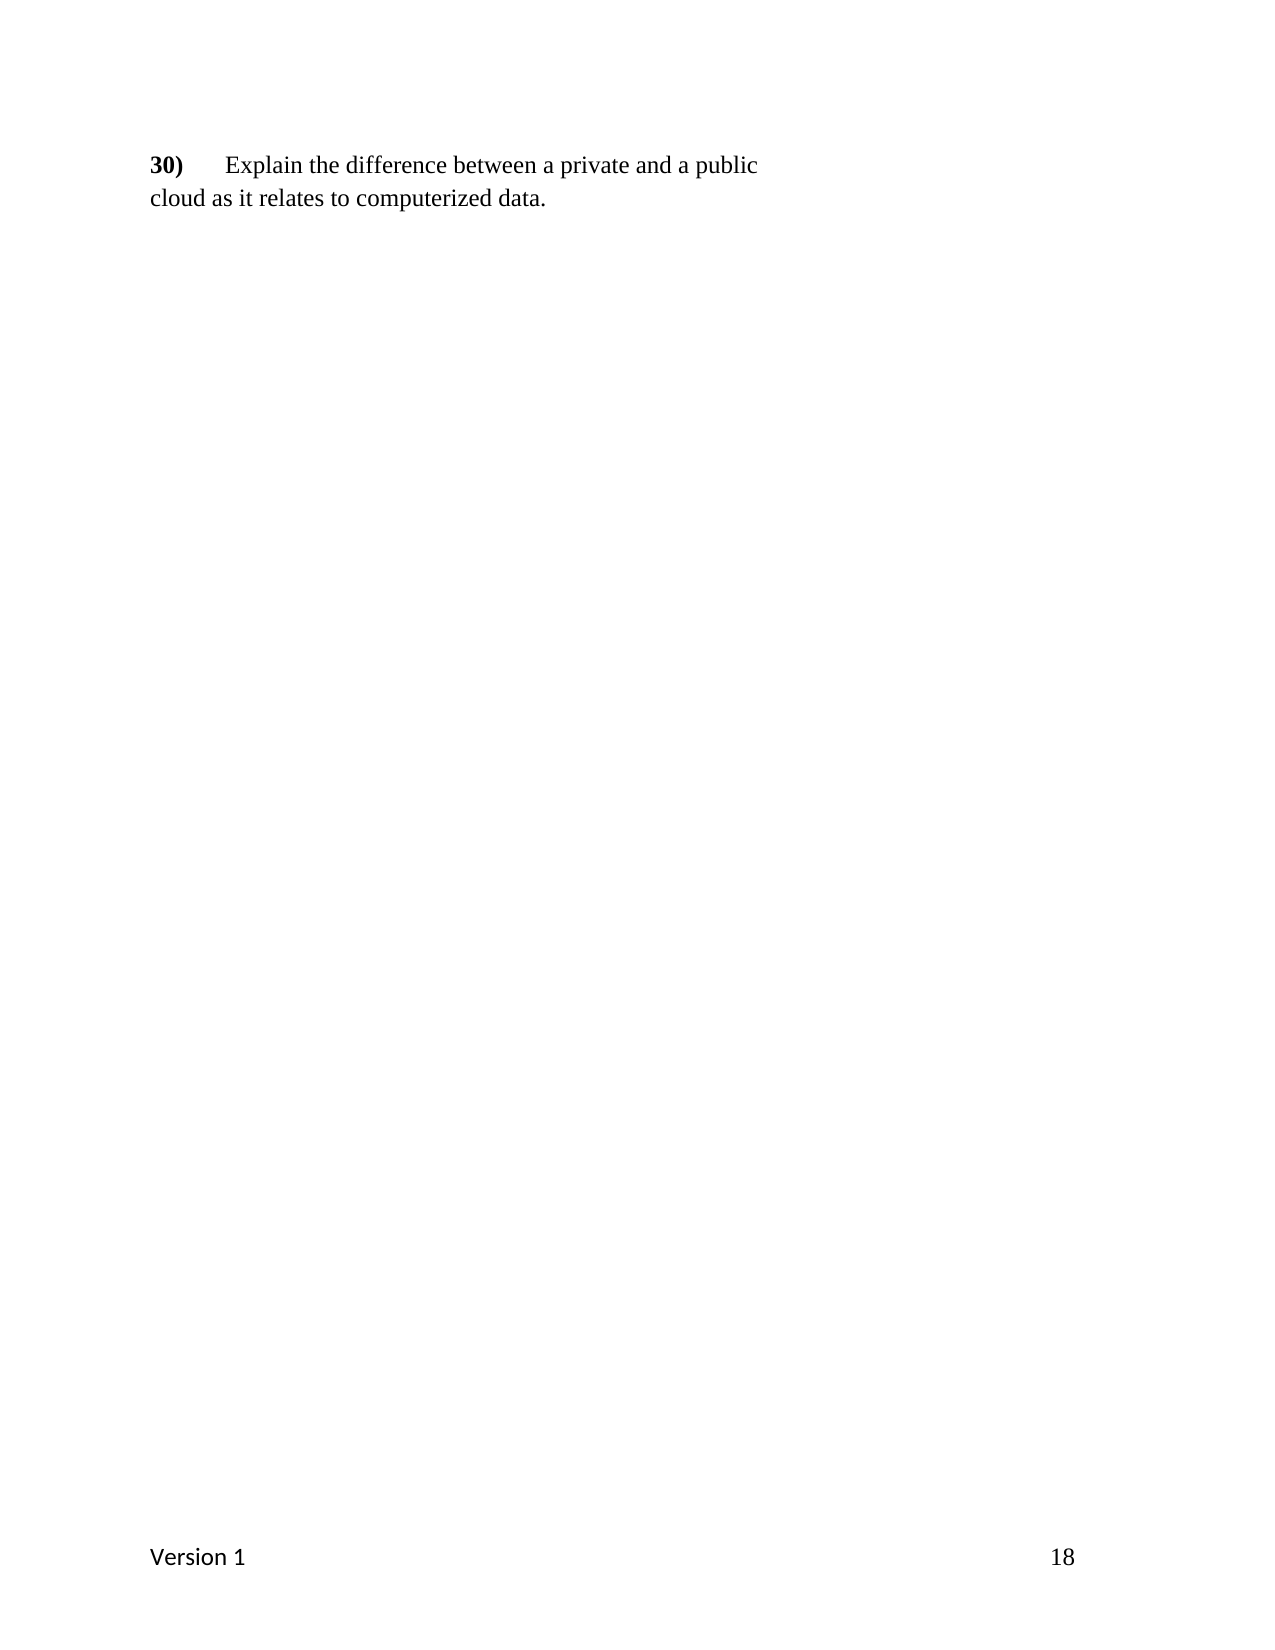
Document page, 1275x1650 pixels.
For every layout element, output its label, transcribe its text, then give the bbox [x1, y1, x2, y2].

text 30) Explain the difference between a private and a public cloud as it relates to computerized data. [150, 150, 775, 212]
